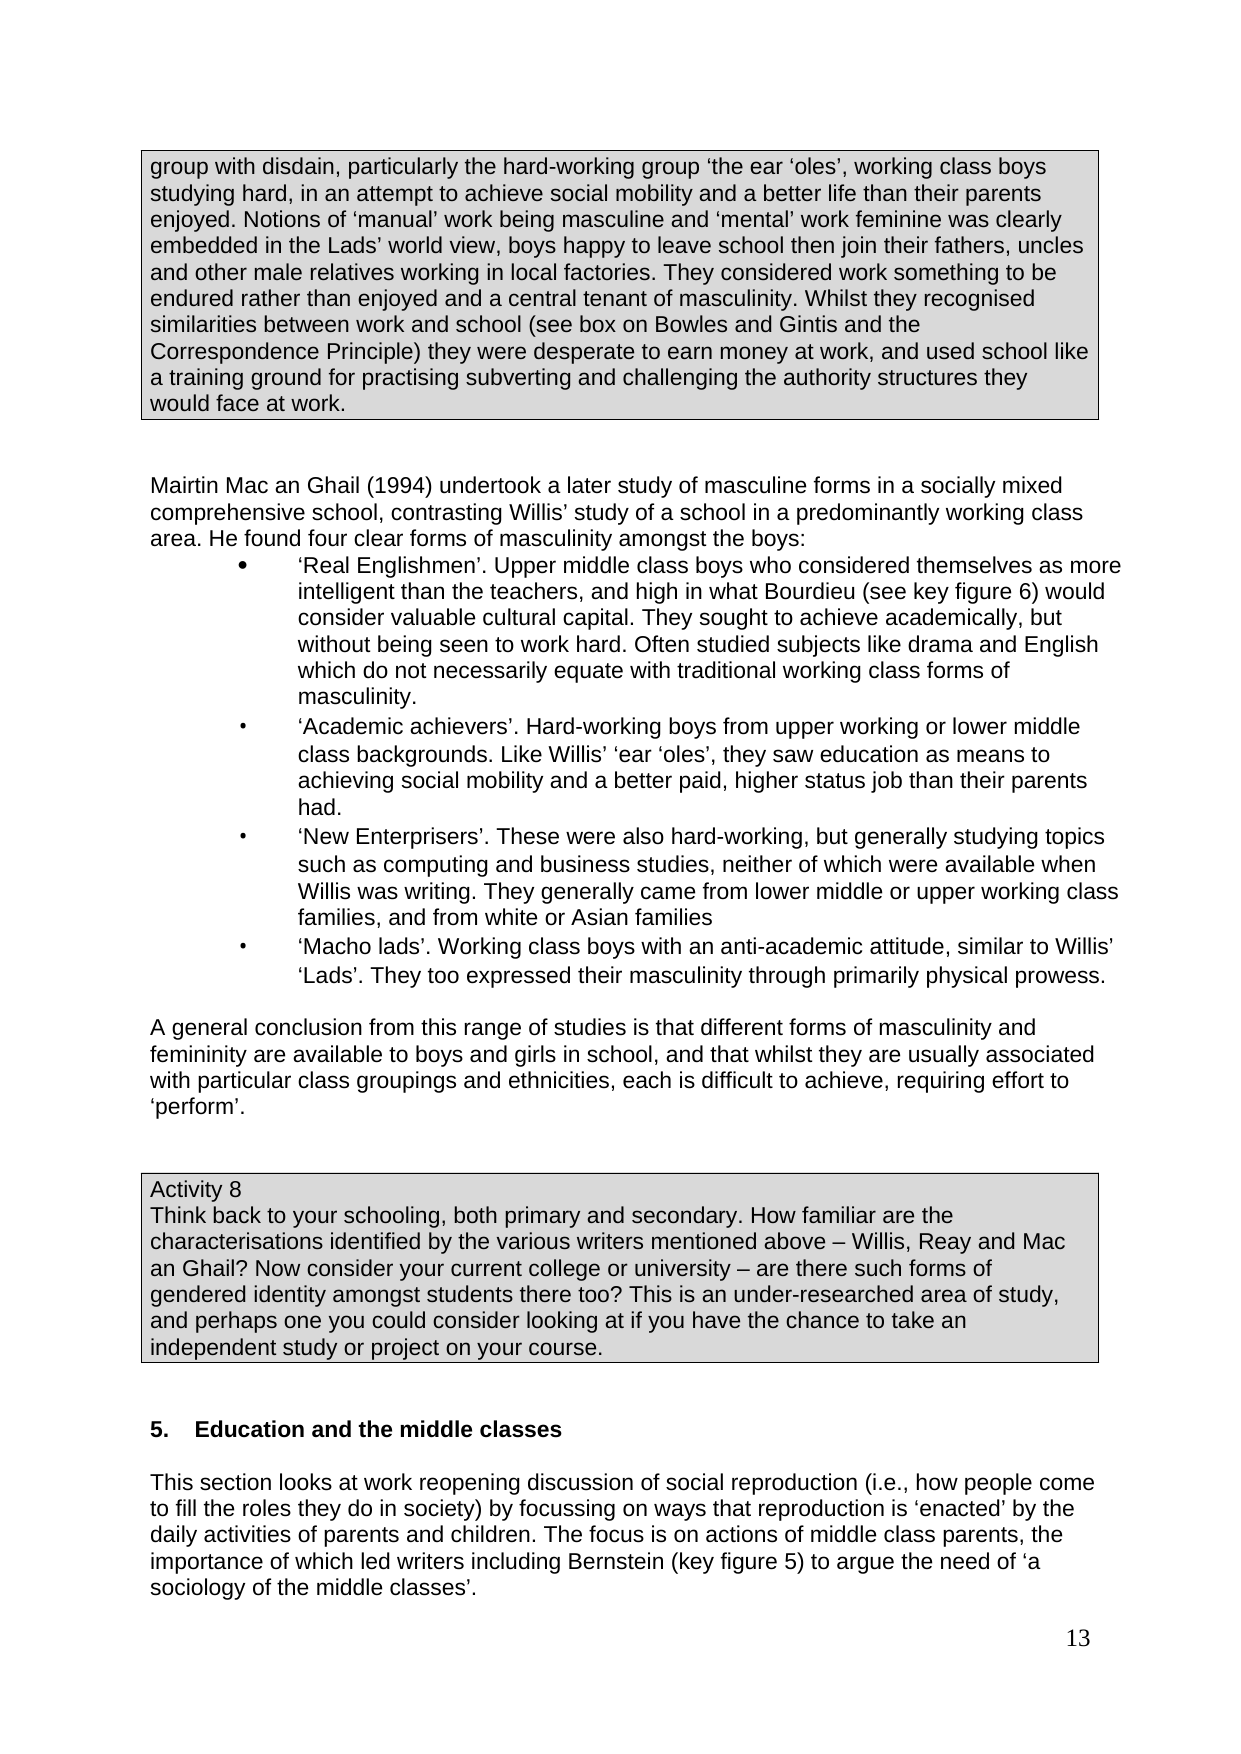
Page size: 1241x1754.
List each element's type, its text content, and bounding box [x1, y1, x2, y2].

list ‘Real Englishmen’. Upper middle class boys who considered themselves as more intelligent than the teachers, and high in what Bourdieu (see key figure 6) would consider valuable cultural capital. They sought to achieve academically, but without being seen to work hard. Often studied subjects like drama and English which do not necessarily equate with traditional working class forms of masculinity. [239, 552, 1135, 710]
list ‘Macho lads’. Working class boys with an anti-academic attitude, similar to Willis’ ‘Lads’. They too expressed their masculinity through primarily physical prowess. [239, 930, 1135, 988]
list Education and the middle classes [150, 1416, 1090, 1442]
list ‘New Enterprisers’. These were also hard-working, but generally studying topics such as computing and business studies, neither of which were available when Willis was writing. They generally came from lower middle or upper working class families, and from white or Asian families [239, 820, 1135, 930]
list ‘Academic achievers’. Hard-working boys from upper working or lower middle class backgrounds. Like Willis’ ‘ear ‘oles’, they saw education as means to achieving social mobility and a better paid, higher status job than their parents had. [239, 710, 1135, 820]
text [142, 151, 1098, 419]
text Activity 8 [142, 1174, 1098, 1199]
text This section looks at work reopening discussion of social reproduction (i.e., how people come to fill the roles they do in society) by focussing on ways that reproduction is ‘enacted’ by the daily activities of parents and children. The focus is on actions of middle class parents, the importance of which led writers including Bernstein (key figure 5) to argue the need of ‘a sociology of the middle classes’. [150, 1468, 1121, 1600]
text Think back to your schooling, both primary and secondary. How familiar are the characterisations identified by the various writers mentioned above – Willis, Reay and Mac an Ghail? Now consider your current college or university – are there such forms of gendered identity amongst students there too? This is an under-researched area of study, and perhaps one you could consider looking at if you have the chance to take an independent study or project on your course. [142, 1199, 1098, 1362]
text A general conclusion from this range of studies is that different forms of masculinity and femininity are available to boys and girls in school, and that whilst they are usually associated with particular class groupings and ethnicities, each is difficult to achieve, requiring effort to ‘perform’. [150, 1014, 1135, 1120]
text Mairtin Mac an Ghail (1994) undertook a later study of masculine forms in a socially mixed comprehensive school, contrasting Willis’ study of a school in a predominantly working class area. He found four clear forms of masculinity amongst the boys: [150, 472, 1135, 552]
